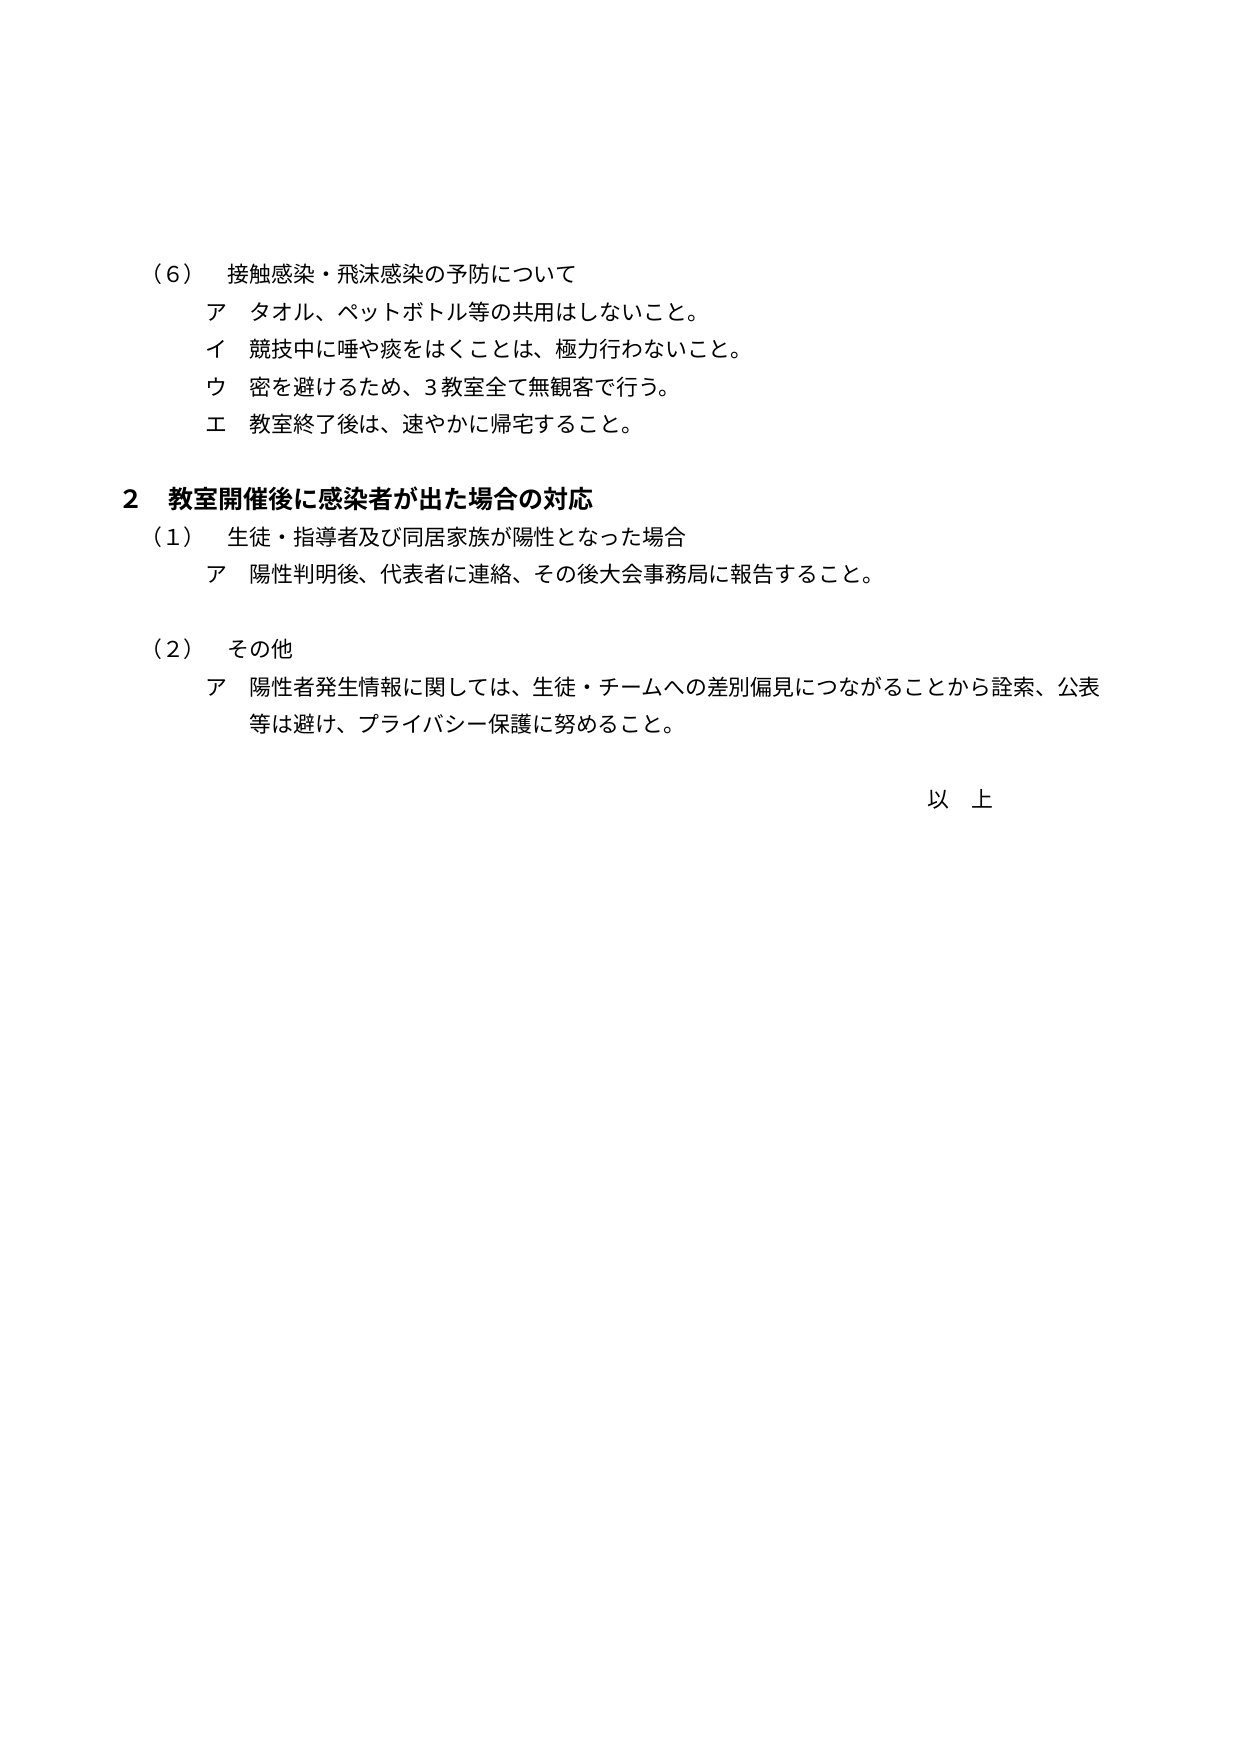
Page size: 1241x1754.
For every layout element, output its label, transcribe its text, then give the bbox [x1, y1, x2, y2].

text ア 陽性者発生情報に関しては、生徒・チームへの差別偏見につながることから詮索、公表等は避け、プライバシー保護に努めること。 [140, 667, 1122, 742]
text 以 上 [249, 779, 1122, 817]
text （１） 生徒・指導者及び同居家族が陽性となった場合 [140, 517, 1122, 554]
text エ 教室終了後は、速やかに帰宅すること。 [118, 404, 1122, 442]
text イ 競技中に唾や痰をはくことは、極力行わないこと。 [140, 329, 1122, 367]
text ウ 密を避けるため、3教室全て無観客で行う。 [140, 367, 1122, 404]
text （６） 接触感染・飛沫感染の予防について [140, 254, 1122, 292]
text ア タオル、ペットボトル等の共用はしないこと。 [140, 292, 1122, 329]
text ２ 教室開催後に感染者が出た場合の対応 [118, 479, 1122, 517]
text ア 陽性判明後、代表者に連絡、その後大会事務局に報告すること。 [206, 554, 1122, 592]
text （２） その他 [140, 629, 1122, 667]
